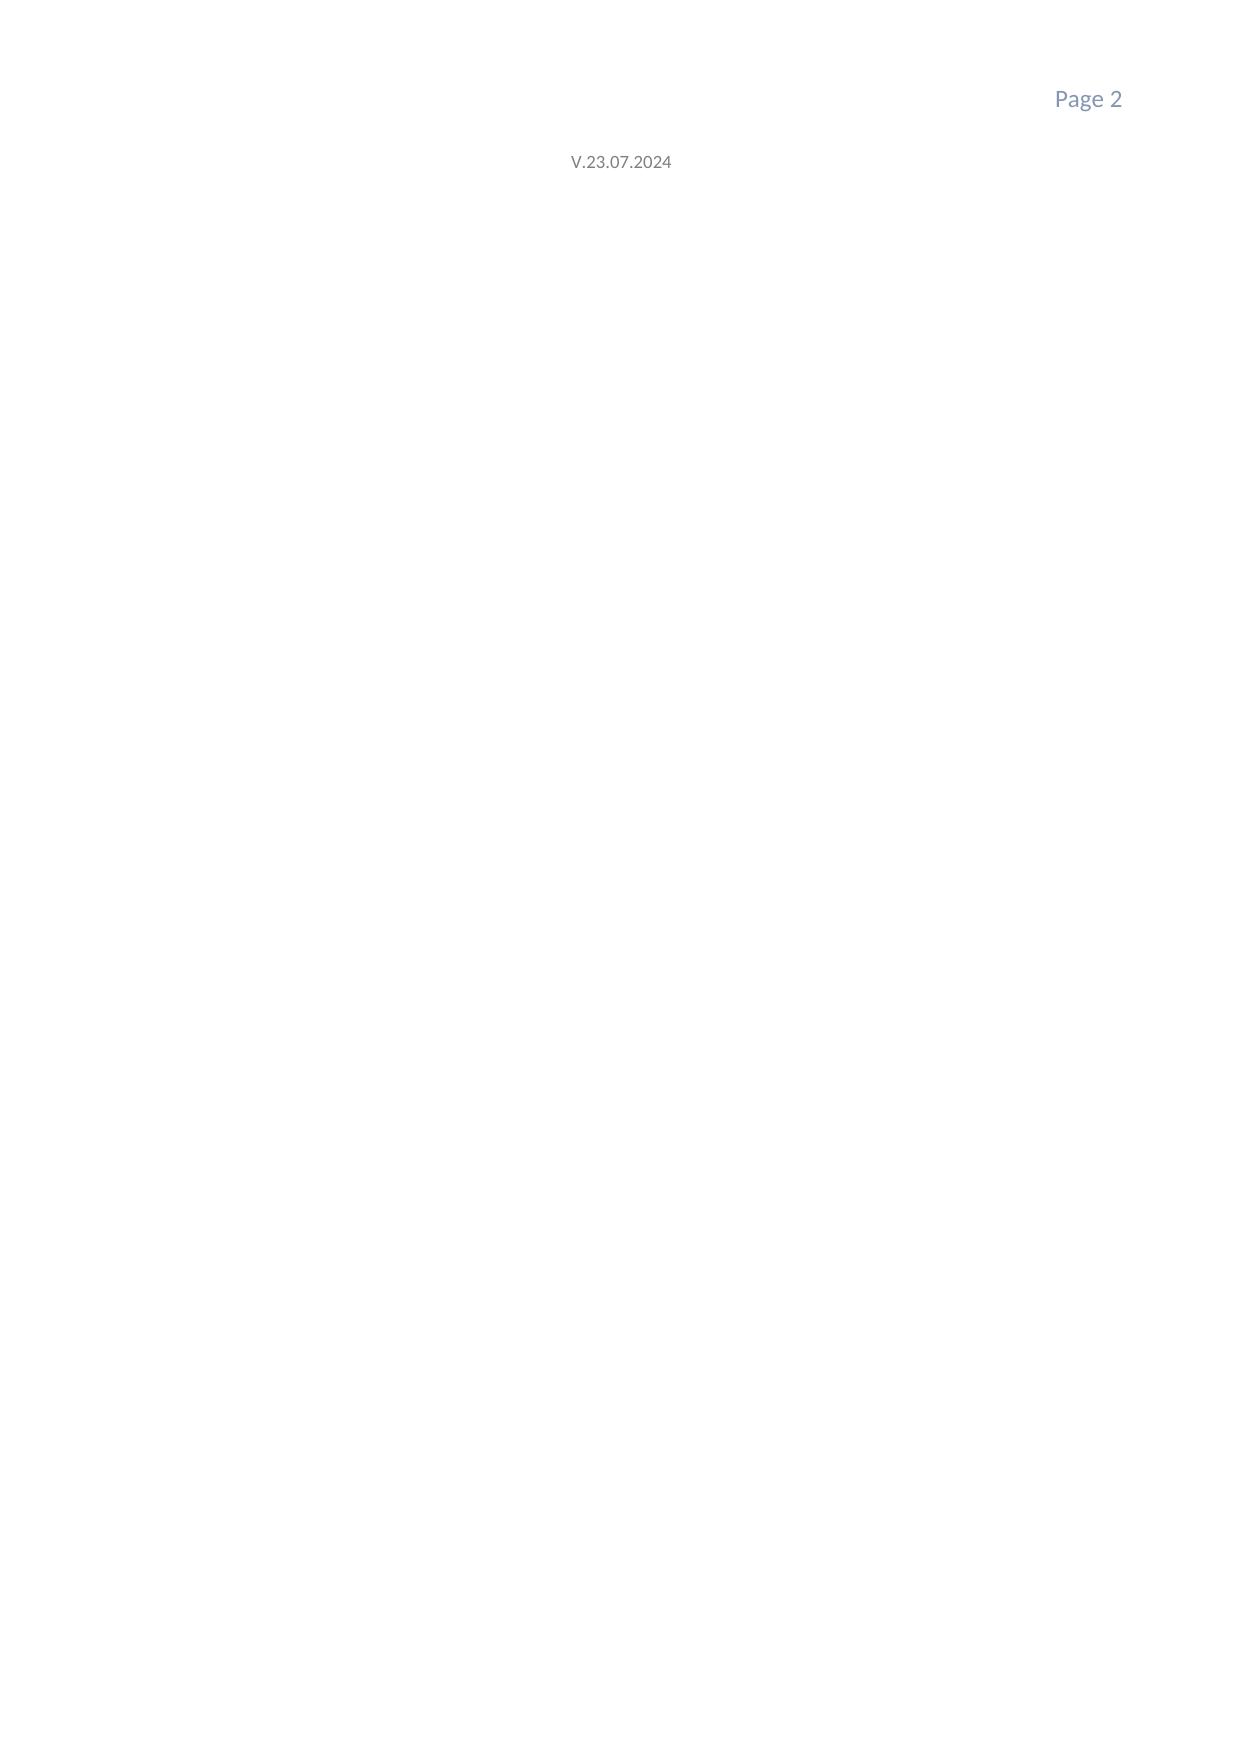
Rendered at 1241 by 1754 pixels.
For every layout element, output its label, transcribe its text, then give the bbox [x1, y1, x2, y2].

text V.23.07.2024 [120, 150, 1122, 173]
